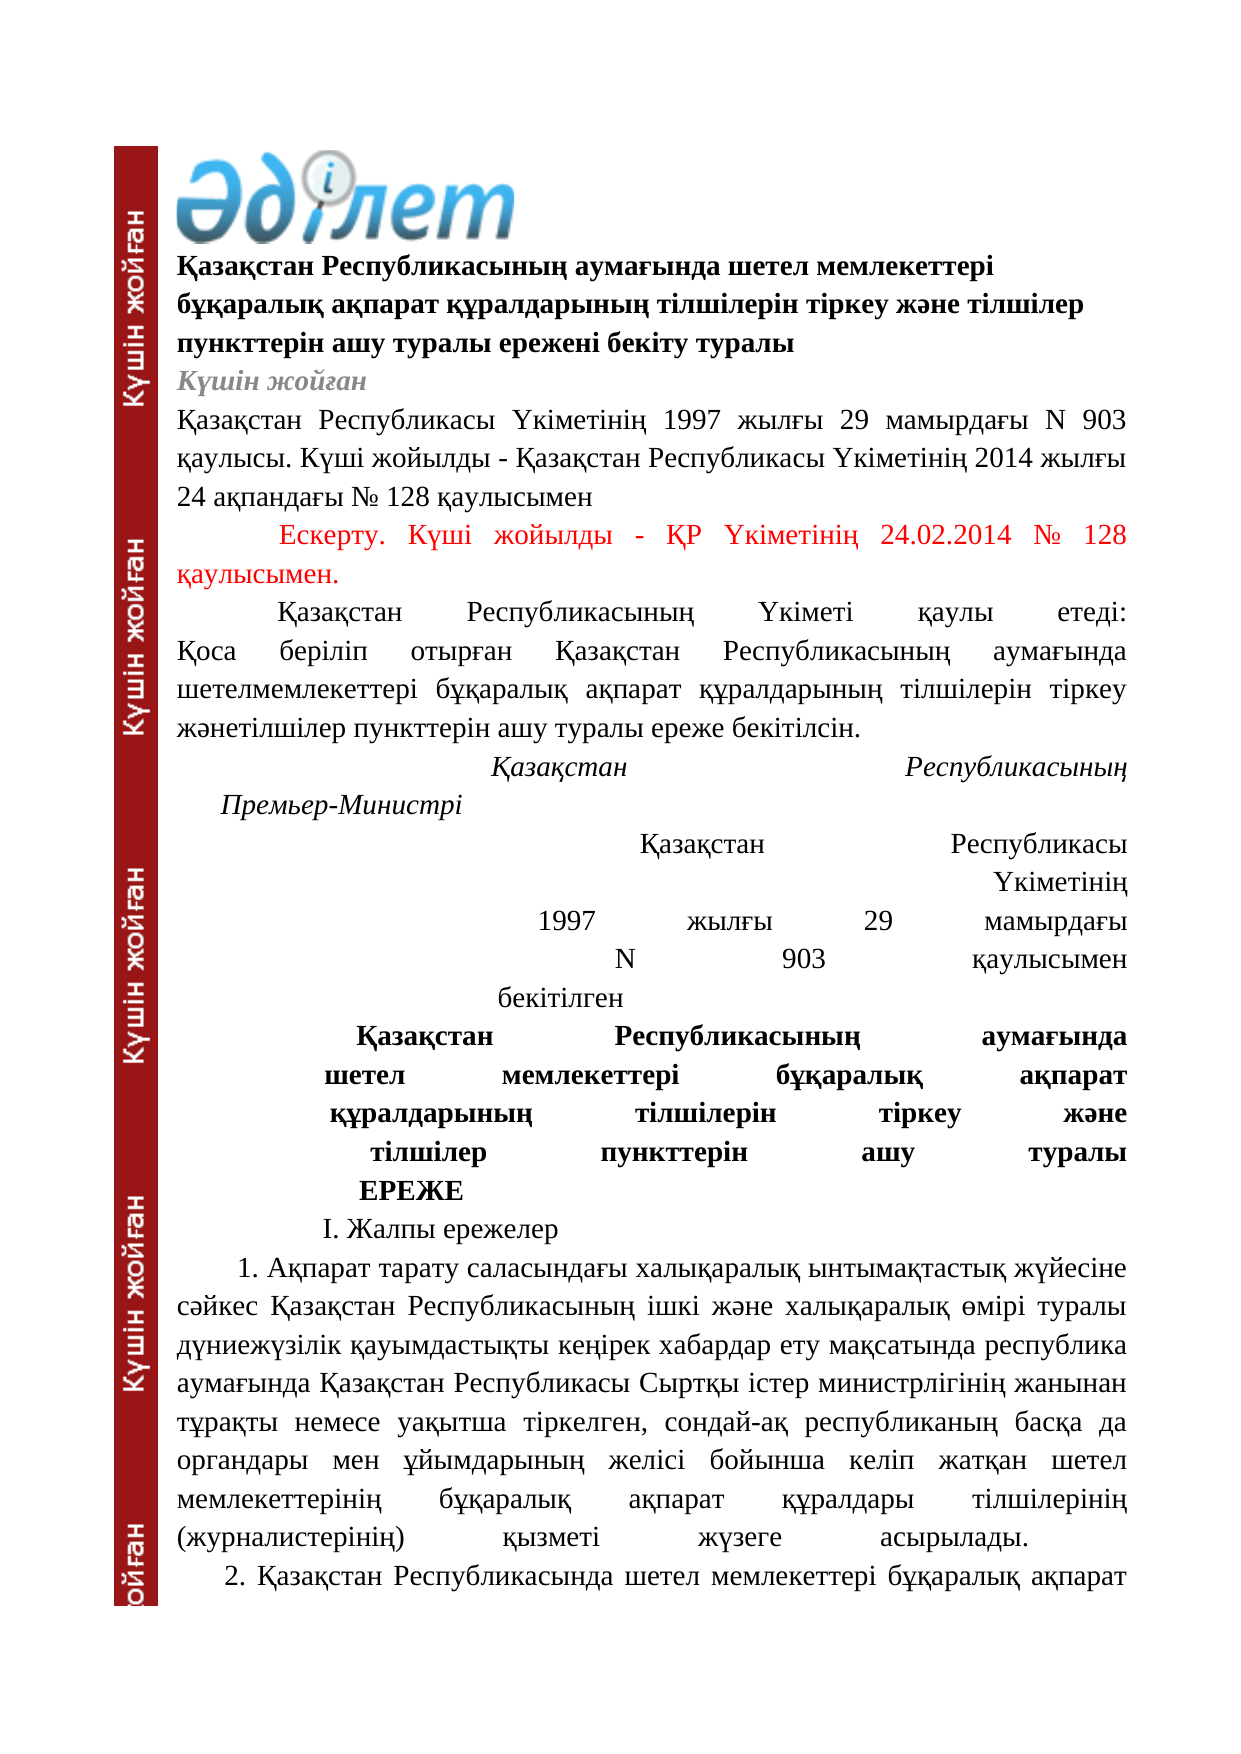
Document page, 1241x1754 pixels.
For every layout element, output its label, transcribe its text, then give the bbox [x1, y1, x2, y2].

text Қазақстан Республикасы Үкiметiнiң 1997 жылғы 29 мамырдағы N 903 қаулысымен бекiтiлген [112, 826, 1128, 1013]
picture [114, 589, 158, 594]
text Ескерту. Күші жойылды - ҚР Үкіметінің 24.02.2014 № 128 қаулысымен. [112, 517, 1128, 589]
picture [114, 744, 158, 749]
text Қазақстан Республикасының аумағында шетел мемлекеттерi бұқаралық ақпарат құралдарының тiлшiлерiн тiркеу және тiлшiлер пункттерiн ашу туралы ЕРЕЖЕ [112, 1018, 1128, 1206]
picture [114, 821, 158, 826]
picture [114, 1592, 158, 1606]
picture [176, 150, 515, 244]
picture [114, 146, 158, 248]
picture [114, 358, 158, 363]
picture [114, 512, 158, 517]
text Қазақстан Республикасы Үкiметiнiң 1997 жылғы 29 мамырдағы N 903 қаулысы. Күші жойылды - Қазақстан Республикасы Үкіметінің 2014 жылғы 24 ақпандағы № 128 қаулысымен [112, 402, 1128, 512]
picture [114, 1013, 158, 1018]
text Қазақстан Республикасының аумағында шетел мемлекеттерi бұқаралық ақпарат құралдарының тiлшiлерiн тiркеу және тiлшiлер пункттерiн ашу туралы ереженi бекiту туралы [112, 248, 1128, 358]
picture [114, 397, 158, 402]
text Күшін жойған [112, 363, 1128, 397]
text Қазақстан Республикасының Премьер-Министрi [112, 749, 1128, 821]
picture [114, 1245, 158, 1250]
text I. Жалпы ережелер [112, 1211, 1128, 1245]
picture [114, 1206, 158, 1211]
text Қазақстан Республикасының Үкiметi қаулы етедi: Қоса берiлiп отырған Қазақстан Республикасының аумағында шетелмемлекеттерi бұқаралық ақпарат құралдарының тiлшiлерiн тiркеу жәнетiлшiлер пункттерiн ашу туралы ереже бекiтiлсiн. [112, 594, 1128, 744]
